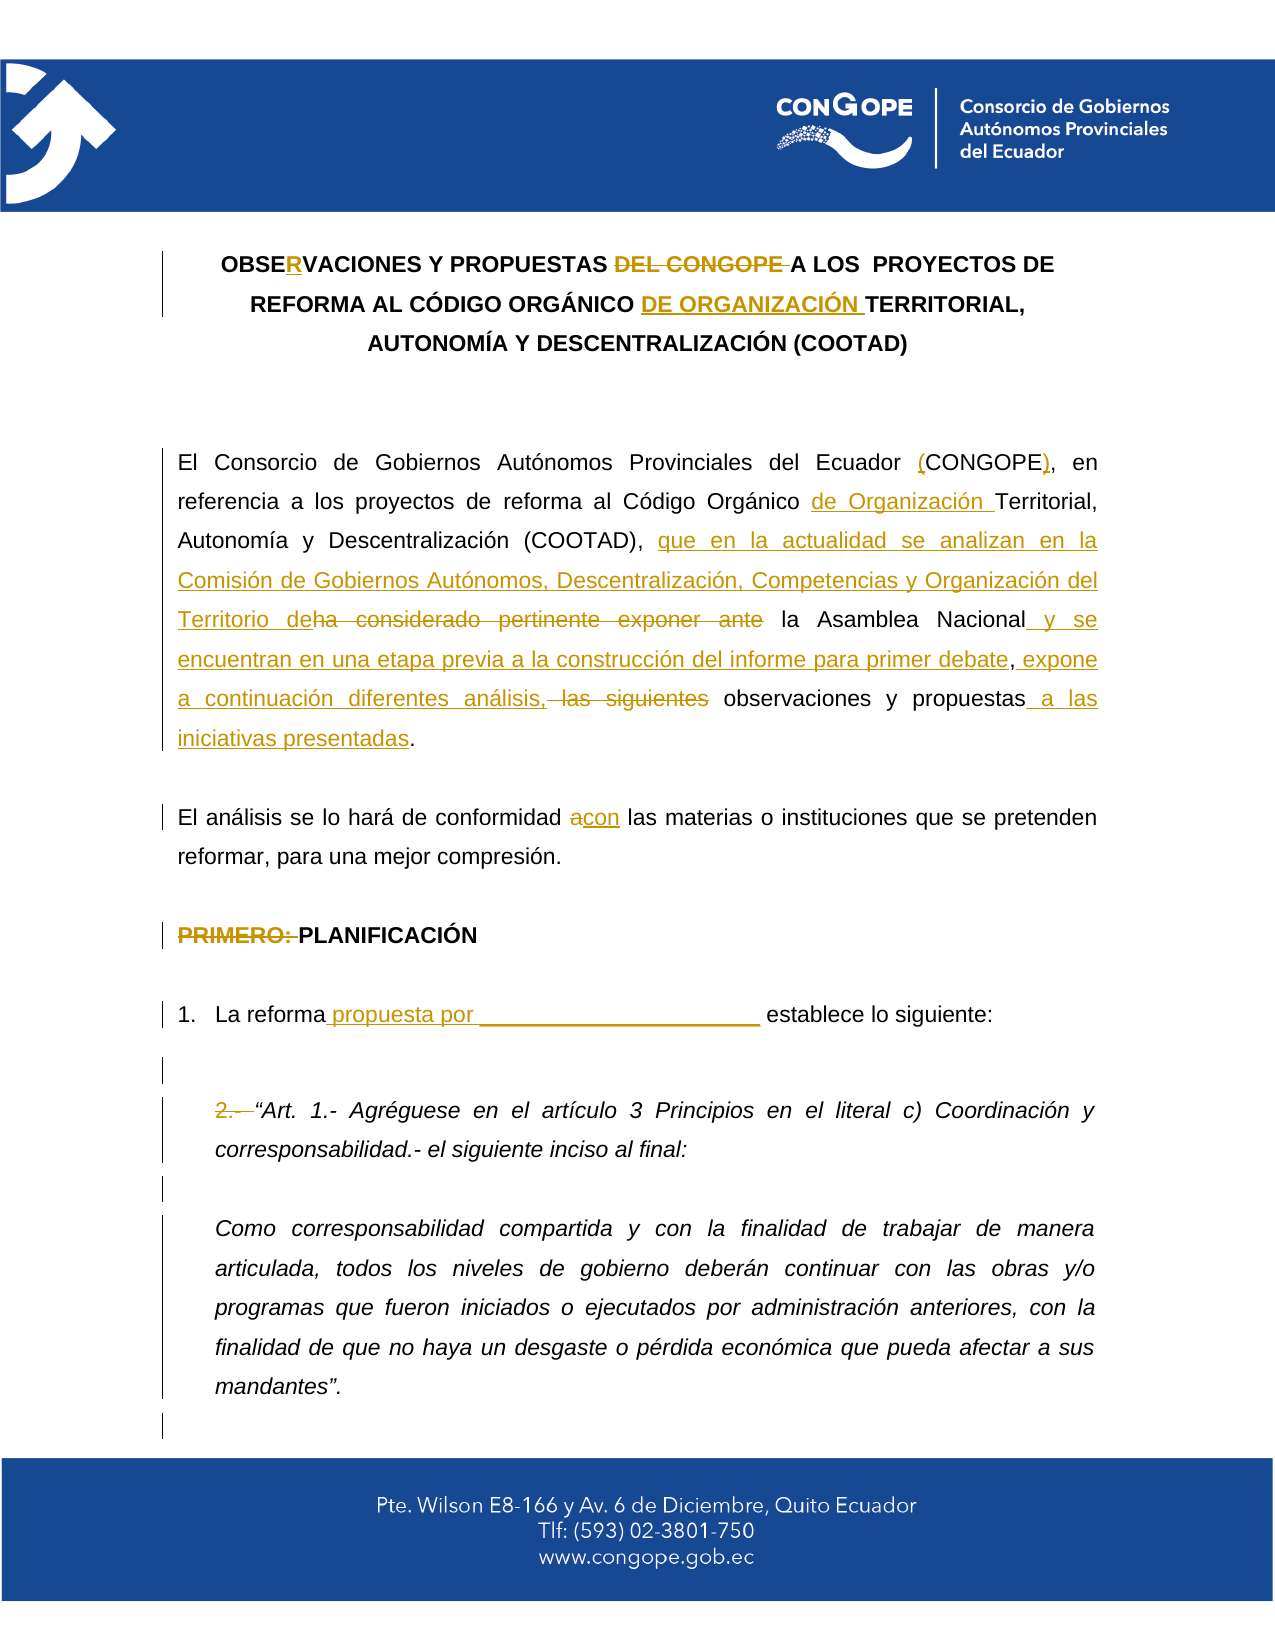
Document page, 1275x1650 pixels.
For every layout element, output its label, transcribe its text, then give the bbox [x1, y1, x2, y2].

list La reforma establece lo siguiente: [177, 1001, 1098, 1027]
picture [0, 40, 1275, 219]
text El Consorcio de Gobiernos Autónomos Provinciales del Ecuador CONGOPE, en referencia a los proyectos de reforma al Código Orgánico Territorial, Autonomía y Descentralización (COOTAD), la Asamblea Nacional, observaciones y propuestas. [177, 591, 1098, 751]
text PLANIFICACIÓN [177, 922, 1098, 948]
text “Art. 1.- Agréguese en el artículo 3 Principios en el literal c) Coordinación y corresponsabilidad.- el siguiente inciso al final: [215, 1097, 1098, 1163]
text OBSEVACIONES Y PROPUESTAS A LOS PROYECTOS DE REFORMA AL CÓDIGO ORGÁNICO TERRITORIAL, AUTONOMÍA Y DESCENTRALIZACIÓN (COOTAD) [177, 251, 1098, 356]
text Como corresponsabilidad compartida y con la finalidad de trabajar de manera articulada, todos los niveles de gobierno deberán continuar con las obras y/o programas que fueron iniciados o ejecutados por administración anteriores, con la finalidad de que no haya un desgaste o pérdida económica que pueda afectar a sus mandantes”. [215, 1215, 1098, 1399]
text El Consorcio de Gobiernos Autónomos Provinciales del Ecuador CONGOPE, en referencia a los proyectos de reforma al Código Orgánico Territorial, Autonomía y Descentralización (COOTAD), la Asamblea Nacional, observaciones y propuestas. [177, 448, 1098, 590]
picture [0, 1446, 1273, 1622]
text El análisis se lo hará de conformidad las materias o instituciones que se pretenden reformar, para una mejor compresión. [177, 804, 1098, 869]
